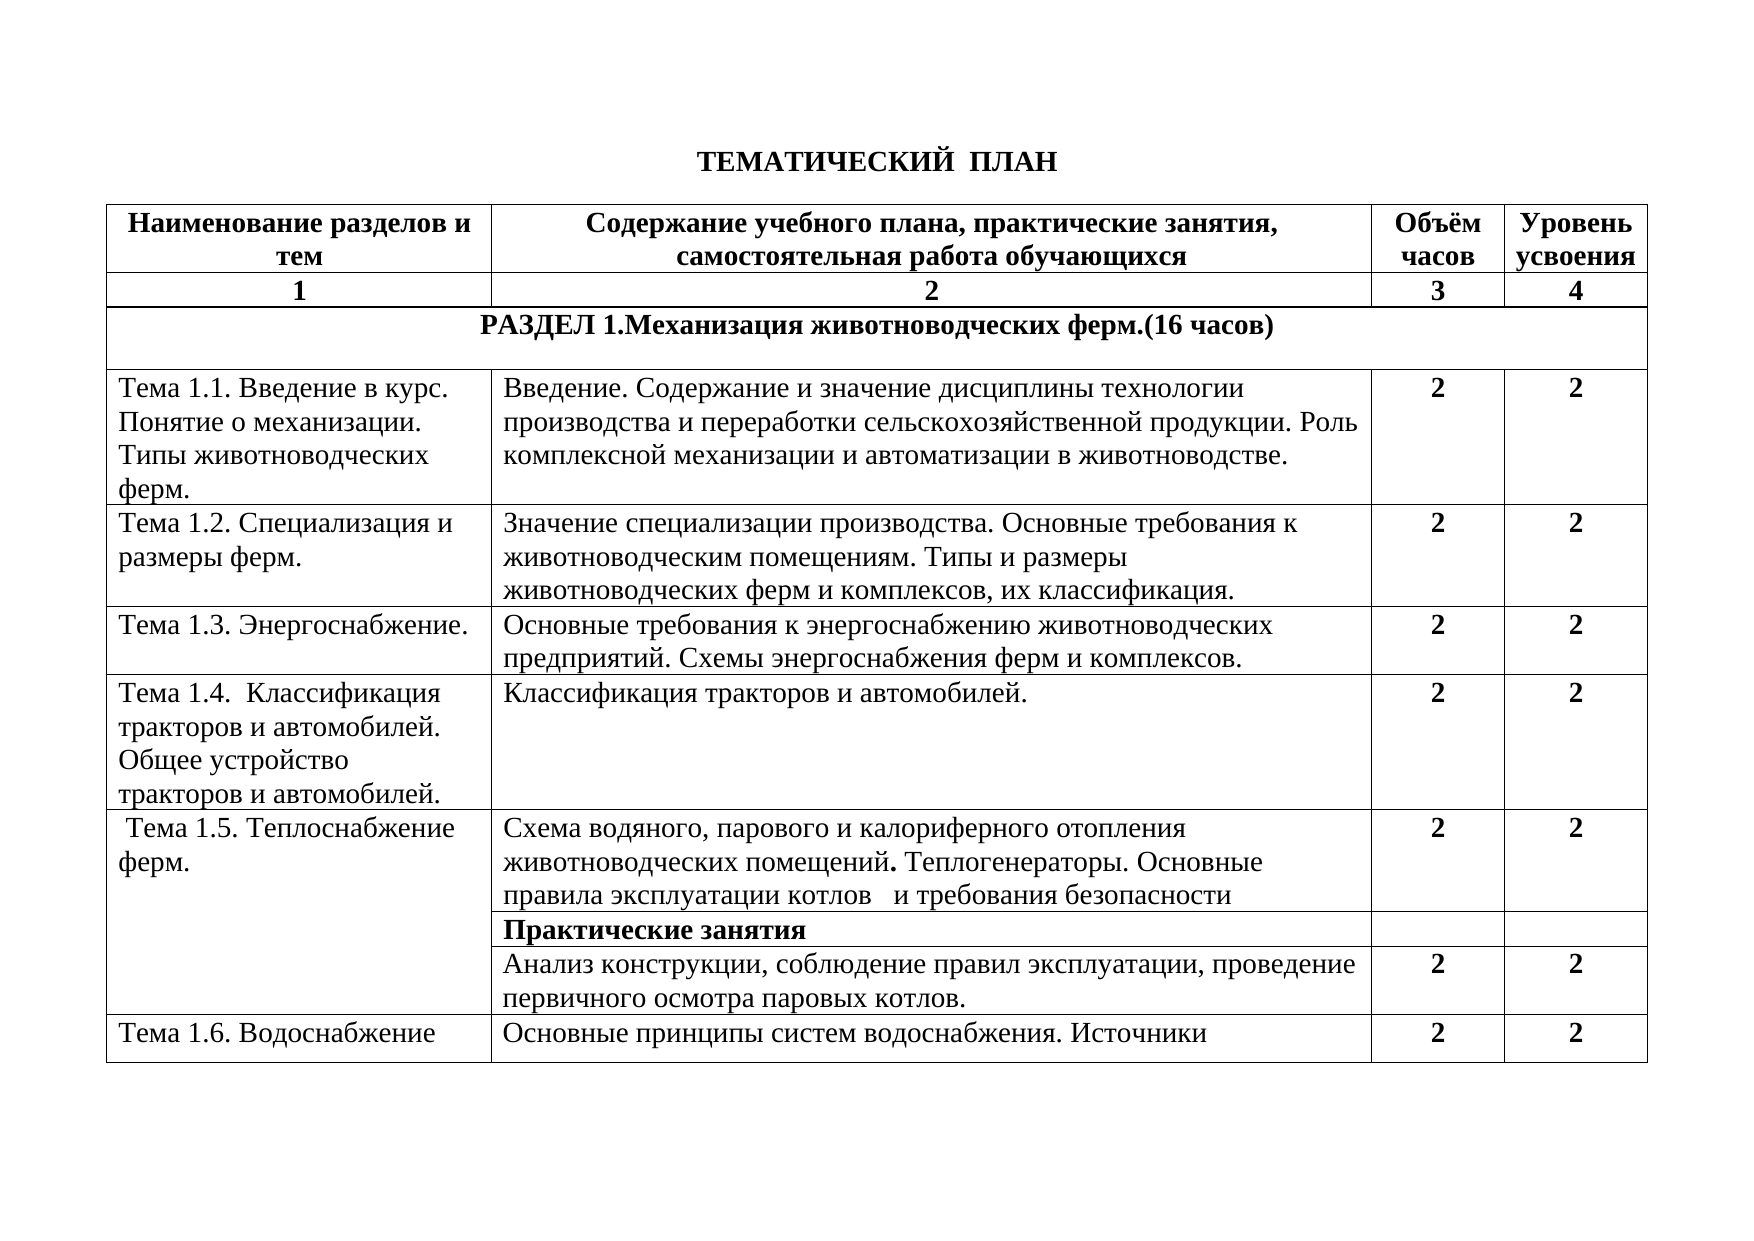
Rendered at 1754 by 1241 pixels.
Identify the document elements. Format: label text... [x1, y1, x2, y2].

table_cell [492, 1015, 1371, 1062]
table_cell [1505, 912, 1647, 946]
table_cell [107, 946, 491, 1014]
table_header Уровень усвоения [1505, 205, 1647, 272]
table_cell Анализ конструкции, соблюдение правил эксплуатации, проведение первичного осмотра паровых котлов. [492, 947, 1371, 1014]
table_cell Введение. Содержание и значение дисциплины технологии производства и переработки сельскохозяйственной продукции. Роль комплексной механизации и автоматизации в животноводстве. [492, 370, 1371, 504]
table_cell 1 [107, 273, 491, 306]
table_cell 2 [1505, 505, 1647, 606]
table_cell 2 [1372, 947, 1504, 1014]
table_cell 2 [1505, 675, 1647, 809]
table_cell Значение специализации производства. Основные требования к животноводческим помещениям. Типы и размеры животноводческих ферм и комплексов, их классификация. [492, 505, 1371, 606]
table_cell Тема 1.3. Энергоснабжение. [107, 607, 491, 674]
table_header Объём часов [1372, 205, 1504, 272]
table_cell [1372, 912, 1504, 946]
table_cell Тема 1.2. Специализация и размеры ферм. [107, 505, 491, 606]
table_header Наименование разделов и тем [107, 205, 491, 272]
table_cell Классификация тракторов и автомобилей. [492, 675, 1371, 809]
table_cell 4 [1505, 273, 1647, 306]
table_cell 2 [1505, 607, 1647, 674]
table_cell Тема 1.4. Классификация тракторов и автомобилей. Общее устройство тракторов и автомобилей. [107, 675, 491, 809]
table_cell 2 [1372, 370, 1504, 504]
table_cell 2 [1505, 1015, 1647, 1062]
table_cell 2 [1372, 810, 1504, 911]
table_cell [107, 1015, 491, 1062]
table_cell 2 [1372, 505, 1504, 606]
table_cell 2 [1505, 810, 1647, 911]
table_cell 3 [1372, 273, 1504, 306]
table_cell 2 [1372, 675, 1504, 809]
table_cell РАЗДЕЛ 1.Механизация животноводческих ферм.(16 часов) [107, 308, 1647, 369]
table_cell 2 [1372, 607, 1504, 674]
table_cell 2 [1505, 370, 1647, 504]
table_cell Основные требования к энергоснабжению животноводческих предприятий. Схемы энергоснабжения ферм и комплексов. [492, 607, 1371, 674]
text ТЕМАТИЧЕСКИЙ ПЛАН [118, 144, 1636, 178]
table_cell Практические занятия [492, 912, 1371, 946]
table_cell Схема водяного, парового и калориферного отопления животноводческих помещений. Теплогенераторы. Основные правила эксплуатации котлов и требования безопасности [492, 810, 1371, 911]
table_cell 2 [1372, 1015, 1504, 1062]
table_header Содержание учебного плана, практические занятия, самостоятельная работа обучающихся [492, 205, 1371, 272]
table_cell Тема 1.1. Введение в курс. Понятие о механизации. Типы животноводческих ферм. [107, 370, 491, 504]
table_cell 2 [492, 273, 1371, 306]
table_cell Тема 1.5. Теплоснабжение ферм. [107, 810, 491, 946]
table_cell 2 [1505, 947, 1647, 1014]
